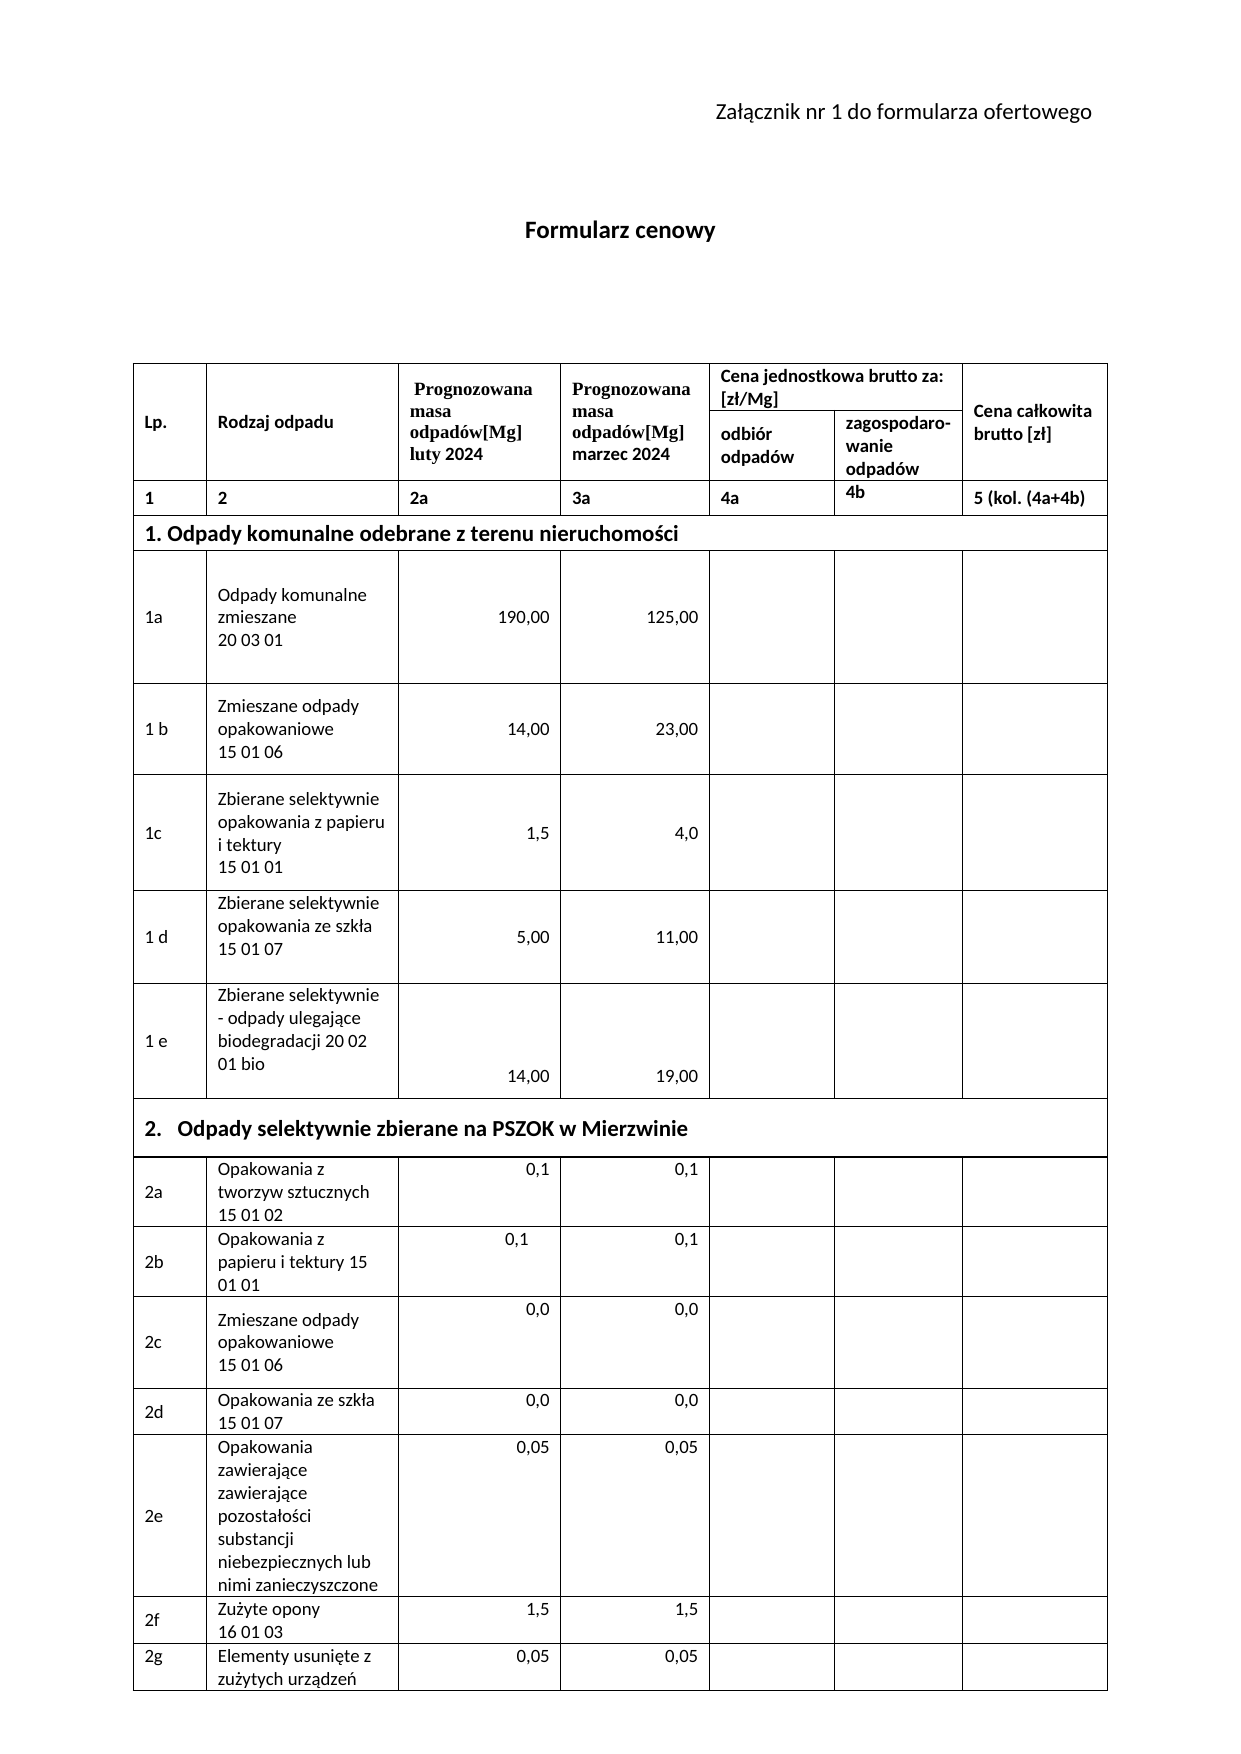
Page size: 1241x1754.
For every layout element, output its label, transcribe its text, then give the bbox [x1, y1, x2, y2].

table_cell [710, 1389, 834, 1434]
table_header Rodzaj odpadu [207, 364, 398, 479]
table_cell [710, 1597, 834, 1643]
table_cell 0,1 [399, 1158, 560, 1226]
table_cell [710, 1297, 834, 1387]
table_cell Opakowania z papieru i tektury 15 01 01 [207, 1227, 398, 1296]
table_cell 0,0 [561, 1297, 709, 1387]
table_cell 0,05 [399, 1644, 560, 1690]
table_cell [207, 1644, 398, 1690]
table_cell 2b [134, 1227, 206, 1296]
table_cell 1,5 [399, 775, 560, 890]
table_cell [835, 1227, 962, 1296]
table_cell 0,05 [399, 1435, 560, 1596]
table_cell [835, 891, 962, 983]
table_cell Opakowania zawierające zawierające pozostałości substancji niebezpiecznych lub nimi zanieczyszczone [207, 1435, 398, 1596]
table_cell 2 [207, 481, 398, 515]
table_cell [963, 1389, 1107, 1434]
table_cell [710, 551, 834, 683]
table_cell 19,00 [561, 984, 709, 1098]
table_cell [963, 775, 1107, 890]
table_cell 2f [134, 1597, 206, 1643]
table_cell [835, 1389, 962, 1434]
table_cell [963, 551, 1107, 683]
table_cell Zmieszane odpady opakowaniowe 15 01 06 [207, 684, 398, 774]
table_cell [963, 1297, 1107, 1387]
table_cell 3a [561, 481, 709, 515]
table_cell 1 d [134, 891, 206, 983]
table_cell 2. Odpady selektywnie zbierane na PSZOK w Mierzwinie [134, 1099, 1107, 1156]
table_cell Opakowania z tworzyw sztucznych 15 01 02 [207, 1158, 398, 1226]
table_cell zagospodaro-wanie odpadów [835, 411, 962, 479]
table_cell 2g [134, 1644, 206, 1690]
table_cell 0,1 [561, 1227, 709, 1296]
text Formularz cenowy [148, 214, 1092, 244]
table_header Prognozowana masa odpadów[Mg] luty 2024 [399, 364, 560, 479]
table_cell [710, 1644, 834, 1690]
table_cell 125,00 [561, 551, 709, 683]
table_cell 0,1 [561, 1158, 709, 1226]
table_cell 0,0 [561, 1389, 709, 1434]
table_cell [710, 891, 834, 983]
table_header Cena całkowita brutto [zł] [963, 364, 1107, 479]
table_cell 1 b [134, 684, 206, 774]
table_cell [710, 984, 834, 1098]
text Załącznik nr 1 do formularza ofertowego [546, 97, 1092, 125]
table_cell 5,00 [399, 891, 560, 983]
table_cell [710, 1158, 834, 1226]
table_cell [710, 684, 834, 774]
table_cell Zbierane selektywnie opakowania ze szkła 15 01 07 [207, 891, 398, 983]
table_cell [835, 984, 962, 1098]
table_cell 0,05 [561, 1644, 709, 1690]
table_cell 4,0 [561, 775, 709, 890]
table_cell [835, 775, 962, 890]
table_cell [963, 984, 1107, 1098]
table_cell [835, 1644, 962, 1690]
table_header Lp. [134, 364, 206, 479]
table_cell 0,05 [561, 1435, 709, 1596]
table_header Cena jednostkowa brutto za: [zł/Mg] [710, 364, 962, 410]
table_cell [963, 1435, 1107, 1596]
table_cell 190,00 [399, 551, 560, 683]
table_cell [710, 775, 834, 890]
table_cell 23,00 [561, 684, 709, 774]
table_cell 1,5 [561, 1597, 709, 1643]
table_cell [835, 1597, 962, 1643]
table_cell [835, 551, 962, 683]
table_cell 14,00 [399, 684, 560, 774]
table_cell [963, 891, 1107, 983]
table_cell 5 (kol. (4a+4b) [963, 481, 1107, 515]
table_header Prognozowana masa odpadów[Mg] marzec 2024 [561, 364, 709, 479]
table_cell [963, 1597, 1107, 1643]
table_cell odbiór odpadów [710, 411, 834, 479]
table_cell 2a [134, 1158, 206, 1226]
table_cell [835, 1158, 962, 1226]
table_cell Zmieszane odpady opakowaniowe 15 01 06 [207, 1297, 398, 1387]
table_cell 4a [710, 481, 834, 515]
table_cell [710, 1435, 834, 1596]
table_cell 2d [134, 1389, 206, 1434]
table_cell 1 [134, 481, 206, 515]
table_cell 14,00 [399, 984, 560, 1098]
table_cell 2c [134, 1297, 206, 1387]
table_cell Zużyte opony 16 01 03 [207, 1597, 398, 1643]
table_cell 0,0 [399, 1297, 560, 1387]
table_cell [963, 684, 1107, 774]
table_cell 1c [134, 775, 206, 890]
table_cell Opakowania ze szkła 15 01 07 [207, 1389, 398, 1434]
table_cell 1,5 [399, 1597, 560, 1643]
table_cell 1 e [134, 984, 206, 1098]
table_cell 11,00 [561, 891, 709, 983]
table_cell 0,1 [399, 1227, 560, 1296]
table_cell [963, 1644, 1107, 1690]
table_cell [835, 1435, 962, 1596]
table_cell [963, 1158, 1107, 1226]
table_cell Zbierane selektywnie opakowania z papieru i tektury 15 01 01 [207, 775, 398, 890]
table_cell 2a [399, 481, 560, 515]
table_cell [835, 684, 962, 774]
table_cell 1a [134, 551, 206, 683]
table_cell Odpady komunalne zmieszane 20 03 01 [207, 551, 398, 683]
table_cell 0,0 [399, 1389, 560, 1434]
table_cell 4b [835, 481, 962, 515]
table_cell [710, 1227, 834, 1296]
table_cell [835, 1297, 962, 1387]
table_cell 2e [134, 1435, 206, 1596]
table_cell Zbierane selektywnie - odpady ulegające biodegradacji 20 02 01 bio [207, 984, 398, 1098]
table_cell 1. Odpady komunalne odebrane z terenu nieruchomości [134, 516, 1107, 550]
table_cell [963, 1227, 1107, 1296]
